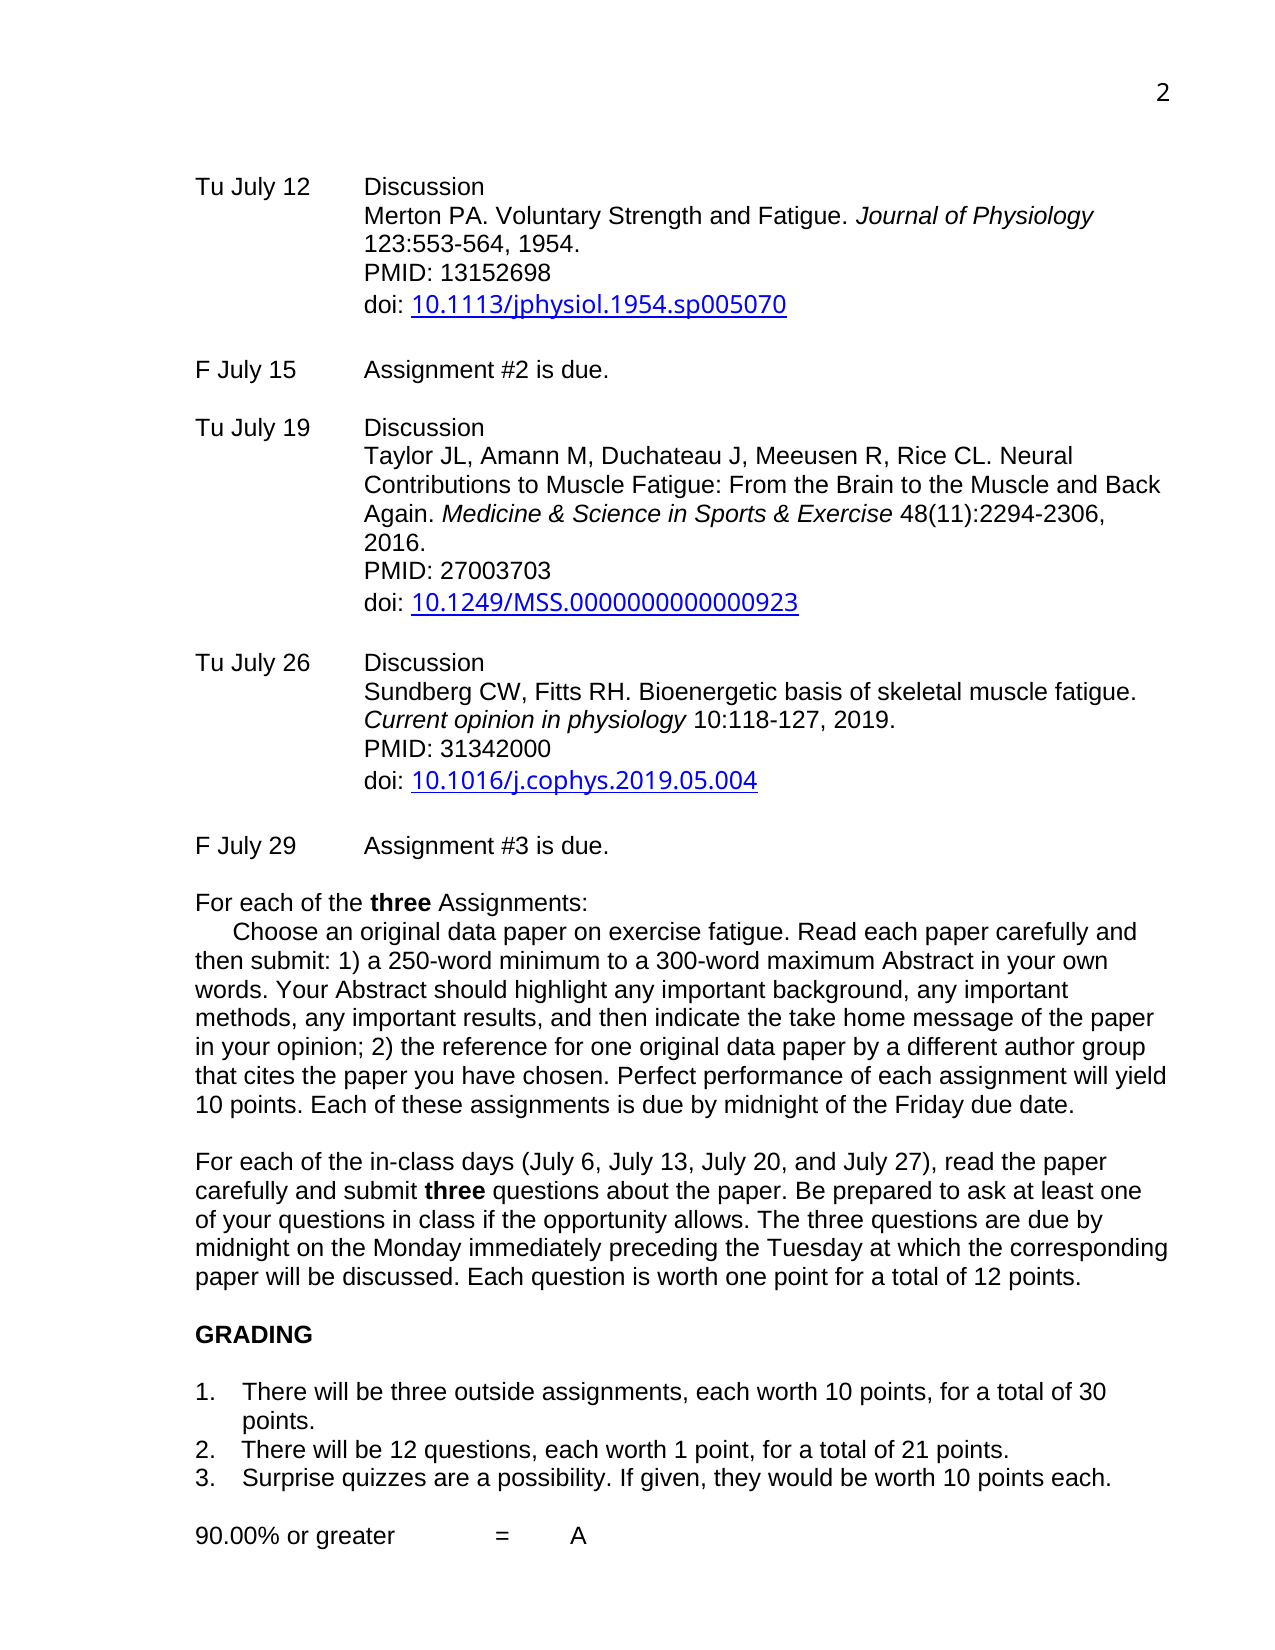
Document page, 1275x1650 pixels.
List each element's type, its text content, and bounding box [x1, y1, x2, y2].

text doi: 10.1249/MSS.0000000000000923 [195, 585, 1170, 619]
text doi: 10.1113/jphysiol.1954.sp005070 [195, 287, 1170, 321]
text Merton PA. Voluntary Strength and Fatigue. Journal of Physiology 123:553-564, 1954. [195, 201, 1170, 258]
text Taylor JL, Amann M, Duchateau J, Meeusen R, Rice CL. Neural Contributions to Muscle Fatigue: From the Brain to the Muscle and Back Again. Medicine & Science in Sports & Exercise 48(11):2294-2306, 2016. [195, 441, 1170, 556]
text Tu July 12 Discussion [195, 172, 1170, 201]
text Choose an original data paper on exercise fatigue. Read each paper carefully and then submit: 1) a 250-word minimum to a 300-word maximum Abstract in your own words. Your Abstract should highlight any important background, any important methods, any important results, and then indicate the take home message of the paper in your opinion; 2) the reference for one original data paper by a different author group that cites the paper you have chosen. Perfect performance of each assignment will yield 10 points. Each of these assignments is due by midnight of the Friday due date. [195, 917, 1170, 1118]
text PMID: 31342000 [195, 734, 1170, 763]
text GRADING [195, 1320, 1170, 1348]
text Tu July 19 Discussion [195, 412, 1170, 441]
text F July 29 Assignment #3 is due. [195, 831, 1170, 860]
text For each of the three Assignments: [195, 888, 1170, 917]
text Tu July 26 Discussion [195, 648, 1170, 677]
text Sundberg CW, Fitts RH. Bioenergetic basis of skeletal muscle fatigue. Current opinion in physiology 10:118-127, 2019. [195, 677, 1170, 734]
text PMID: 27003703 [195, 556, 1170, 585]
text For each of the in-class days (July 6, July 13, July 20, and July 27), read the paper carefully and submit three questions about the paper. Be prepared to ask at least one of your questions in class if the opportunity allows. The three questions are due by midnight on the Monday immediately preceding the Tuesday at which the corresponding paper will be discussed. Each question is worth one point for a total of 12 points. [195, 1147, 1170, 1291]
text 3. Surprise quizzes are a possibility. If given, they would be worth 10 points each. [195, 1463, 1170, 1492]
text 2. There will be 12 questions, each worth 1 point, for a total of 21 points. [195, 1435, 1170, 1463]
text PMID: 13152698 [195, 258, 1170, 287]
text doi: 10.1016/j.cophys.2019.05.004 [195, 763, 1170, 797]
text 1. There will be three outside assignments, each worth 10 points, for a total of 30 points. [195, 1377, 1170, 1435]
text 90.00% or greater = A [195, 1521, 1170, 1550]
text F July 15 Assignment #2 is due. [195, 355, 1170, 384]
